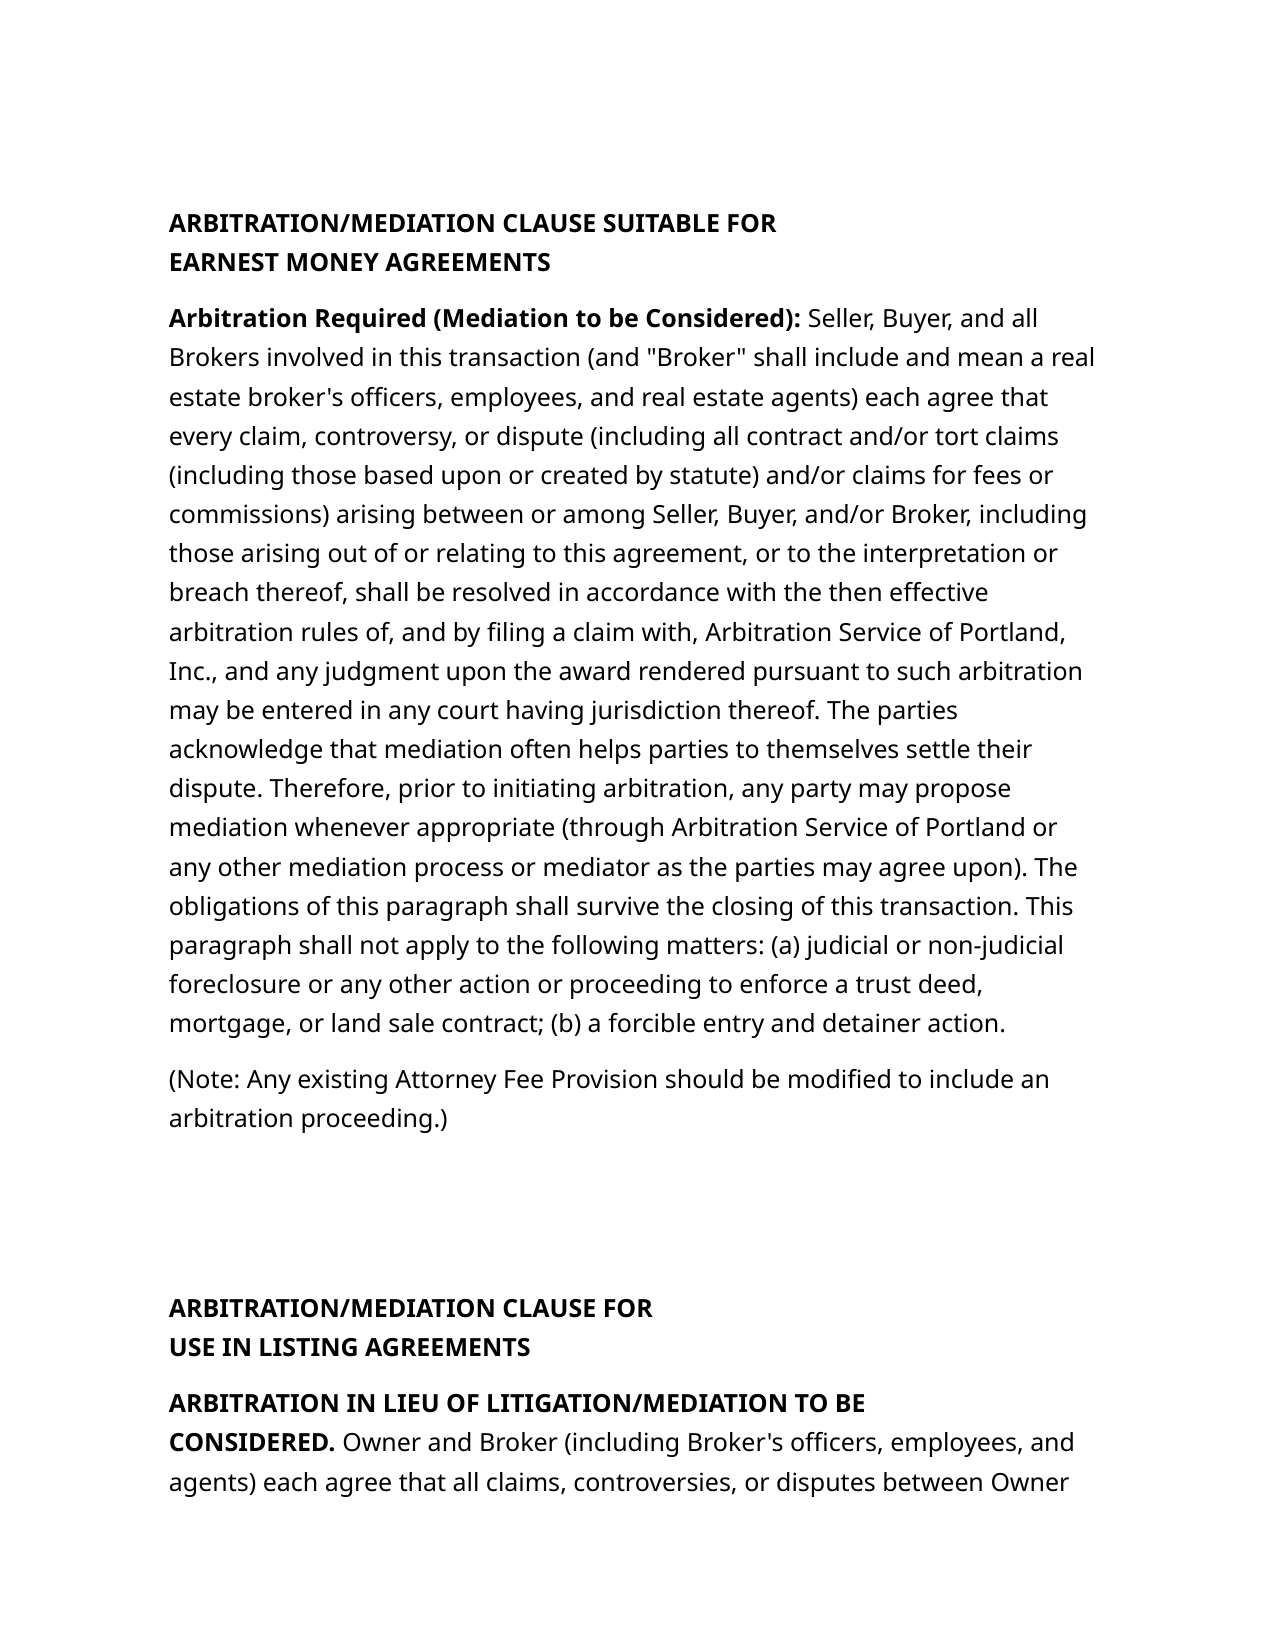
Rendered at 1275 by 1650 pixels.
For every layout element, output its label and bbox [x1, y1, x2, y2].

table_cell [169, 150, 1106, 1498]
